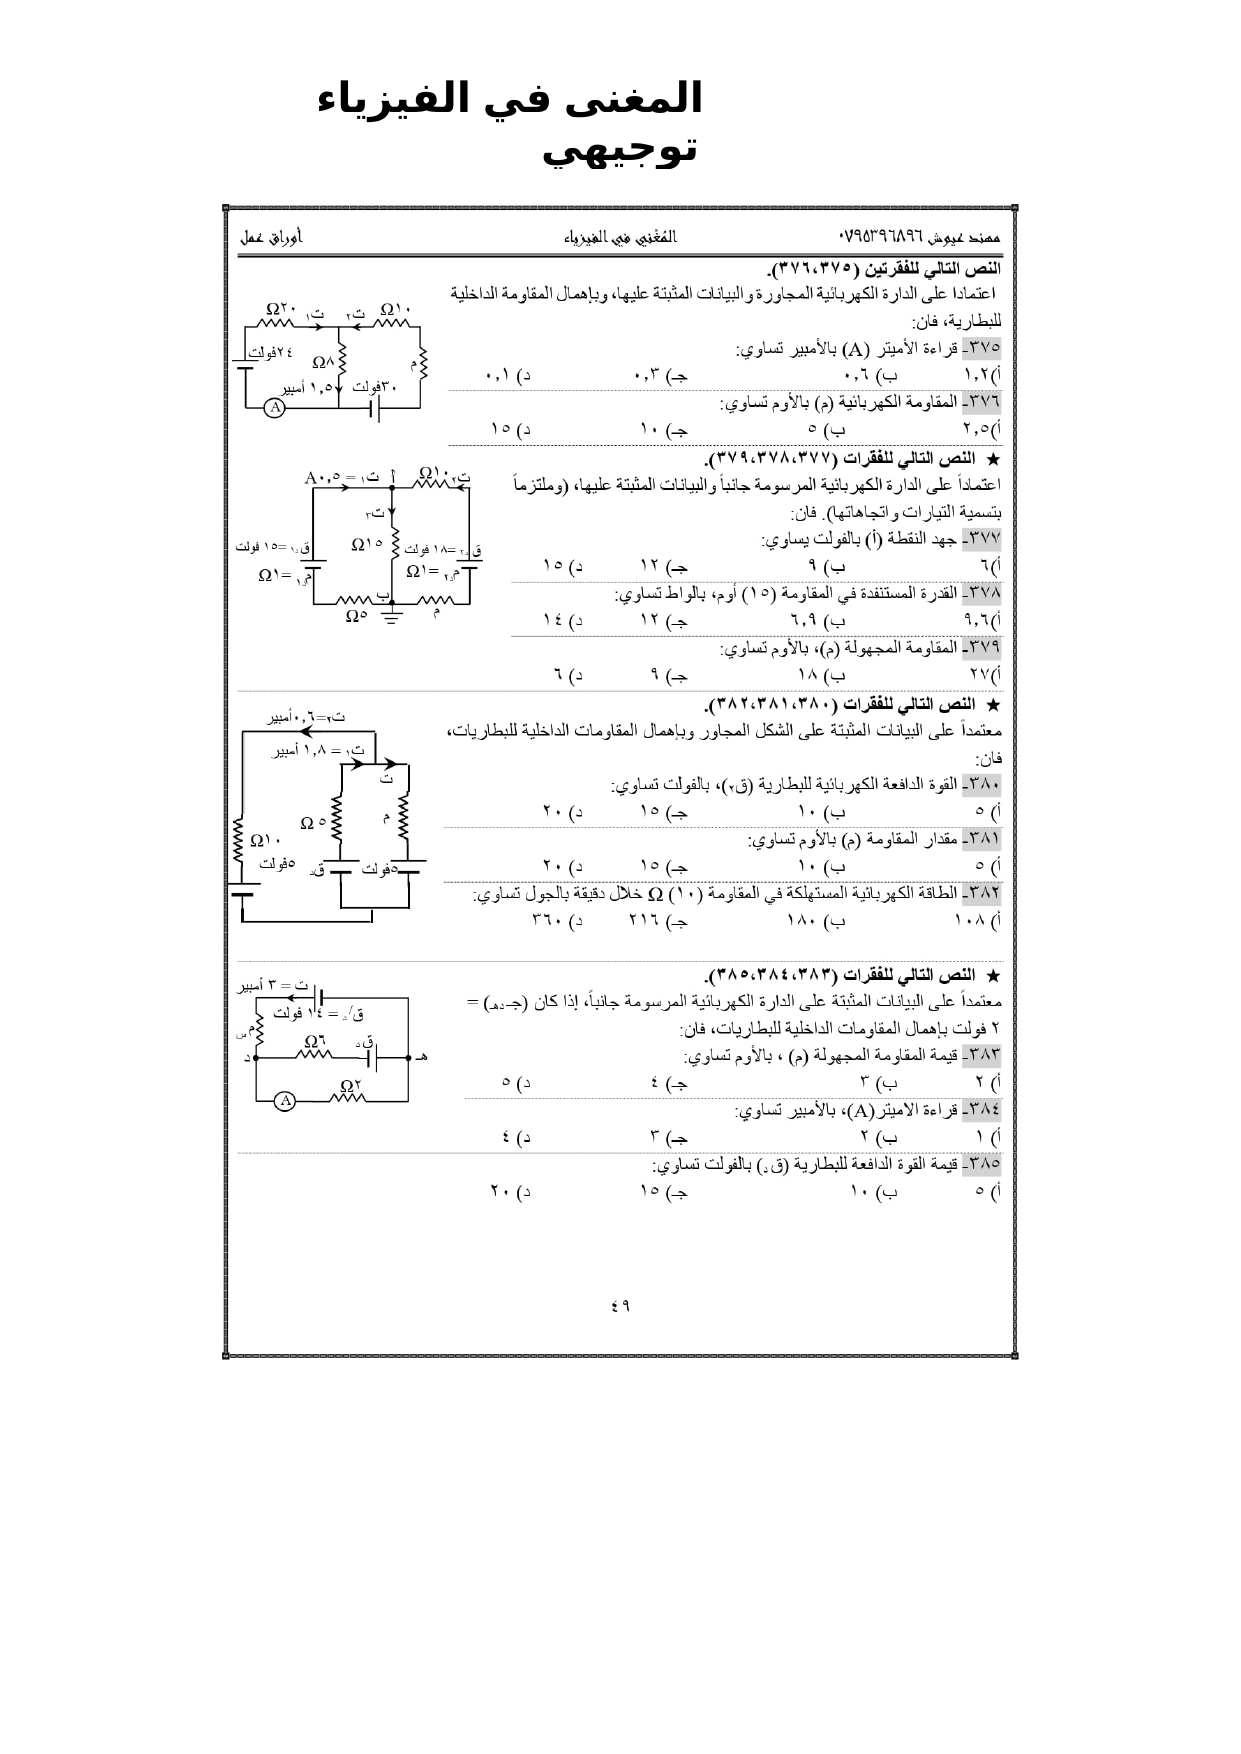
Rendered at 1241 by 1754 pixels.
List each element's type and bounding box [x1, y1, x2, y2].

picture [187, 169, 1053, 1394]
